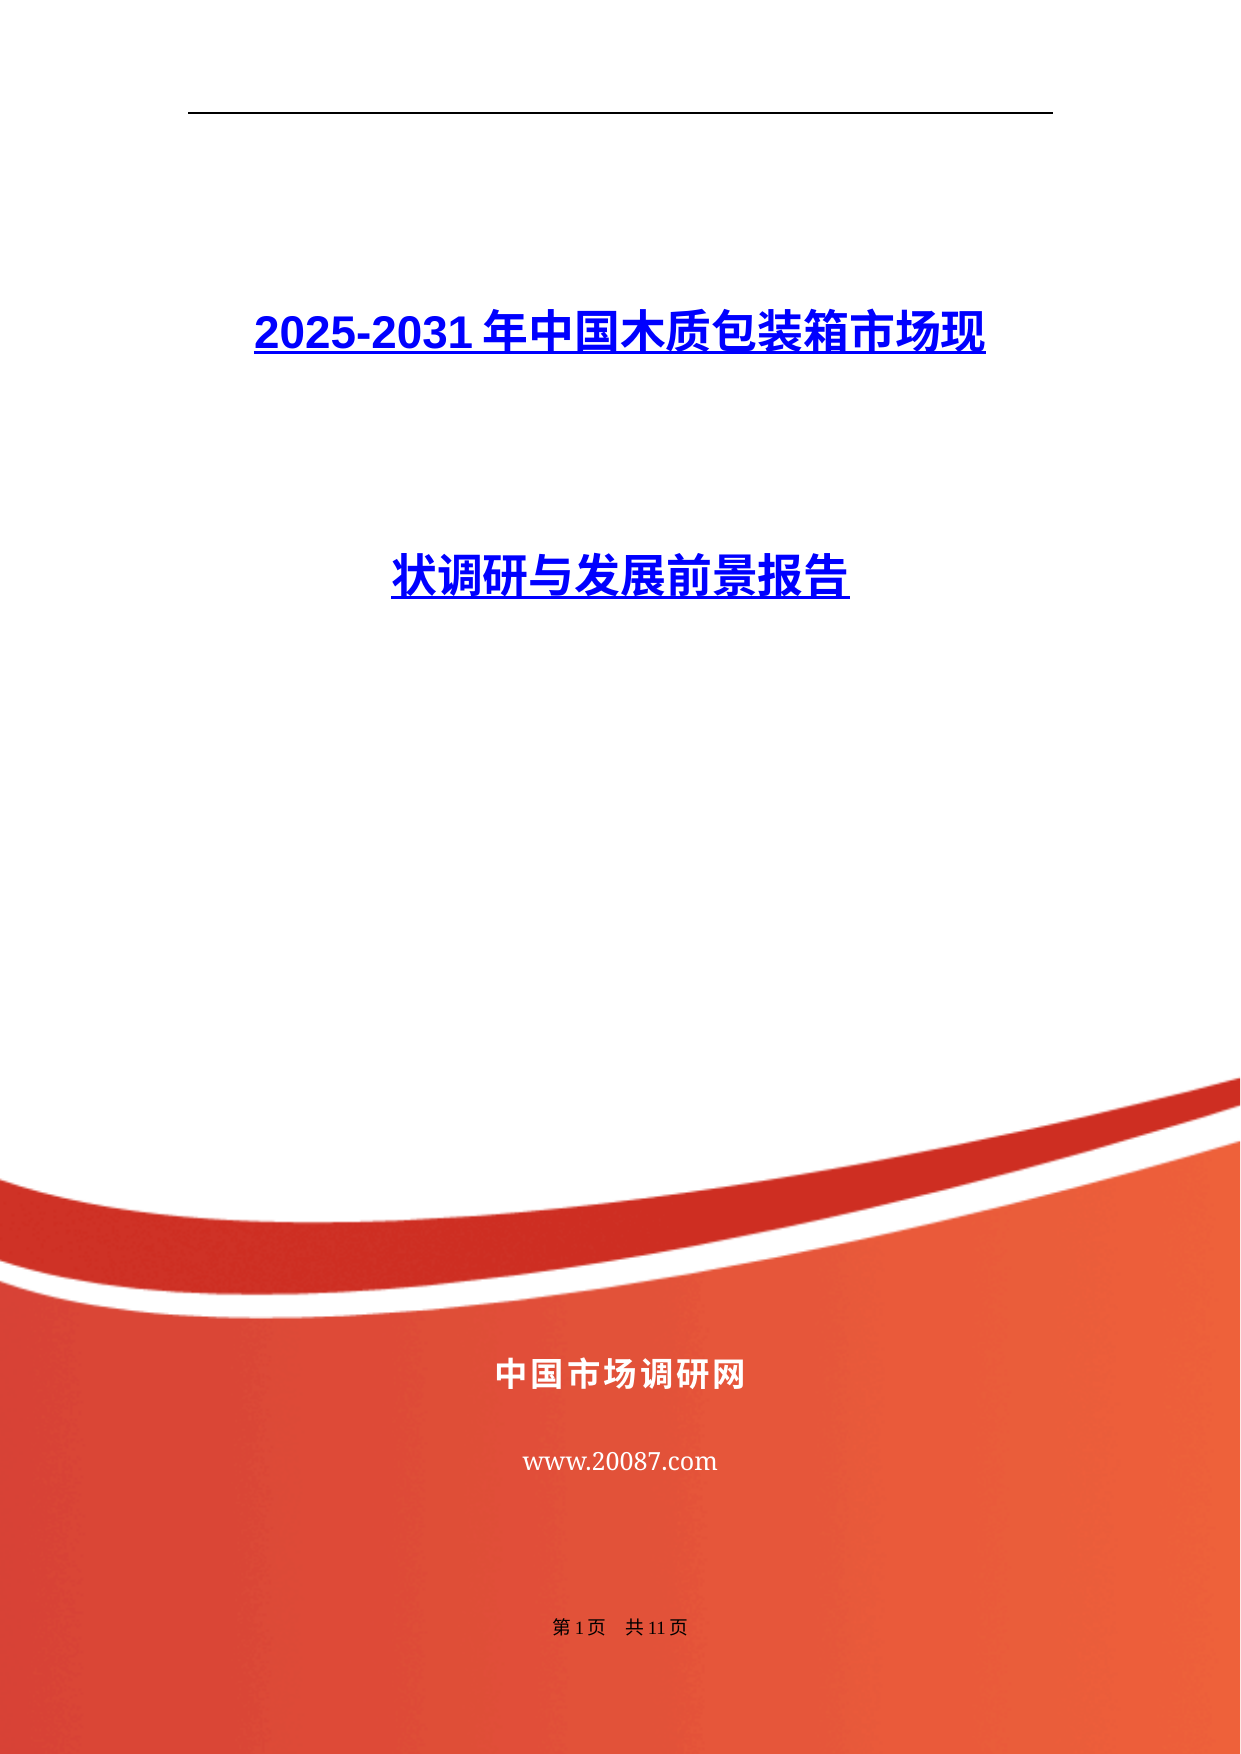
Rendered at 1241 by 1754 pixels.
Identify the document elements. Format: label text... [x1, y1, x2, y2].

text www.20087.com [187, 1428, 1053, 1493]
table_header 2025-2031年中国木质包装箱市场现状调研与发展前景报告 [188, 207, 1053, 773]
picture [0, 1006, 1241, 1754]
subtitle 中国市场调研网 [187, 1339, 1053, 1404]
